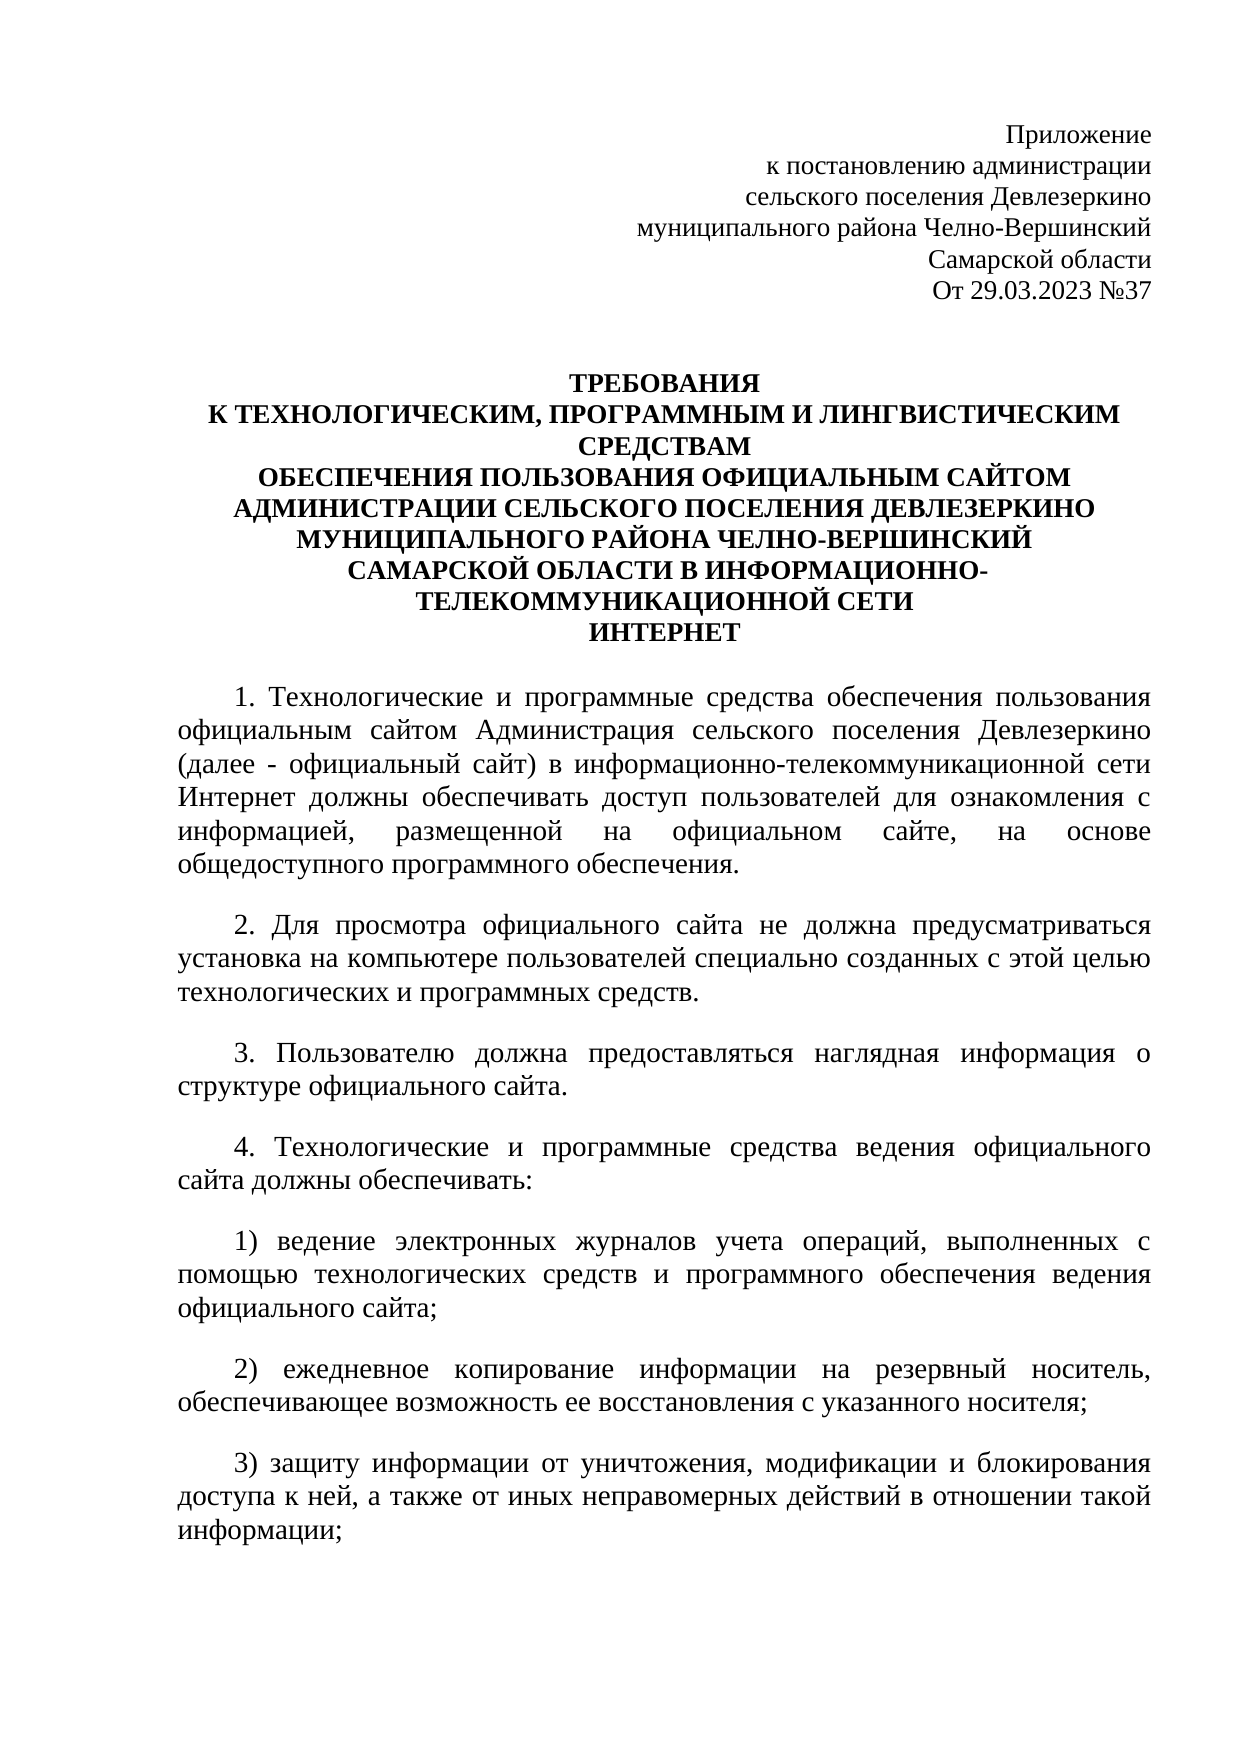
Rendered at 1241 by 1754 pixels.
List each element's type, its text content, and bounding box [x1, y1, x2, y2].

text От 29.03.2023 №37 [177, 274, 1152, 305]
text 2. Для просмотра официального сайта не должна предусматриваться установка на компьютере пользователей специально созданных с этой целью технологических и программных средств. [177, 907, 1152, 1008]
text к постановлению администрации [177, 149, 1152, 180]
text 1. Технологические и программные средства обеспечения пользования официальным сайтом Администрация сельского поселения Девлезеркино (далее - официальный сайт) в информационно-телекоммуникационной сети Интернет должны обеспечивать доступ пользователей для ознакомления с информацией, размещенной на официальном сайте, на основе общедоступного программного обеспечения. [177, 679, 1152, 880]
text ТРЕБОВАНИЯ [177, 367, 1152, 398]
text муниципального района Челно-Вершинский [177, 212, 1152, 243]
text 2) ежедневное копирование информации на резервный носитель, обеспечивающее возможность ее восстановления с указанного носителя; [177, 1351, 1152, 1418]
text 1) ведение электронных журналов учета операций, выполненных с помощью технологических средств и программного обеспечения ведения официального сайта; [177, 1223, 1152, 1324]
text 3. Пользователю должна предоставляться наглядная информация о структуре официального сайта. [177, 1035, 1152, 1102]
text Приложение [177, 118, 1152, 149]
text ИНТЕРНЕТ [177, 616, 1152, 648]
text САМАРСКОЙ ОБЛАСТИ В ИНФОРМАЦИОННО-ТЕЛЕКОММУНИКАЦИОННОЙ СЕТИ [177, 554, 1152, 616]
text 4. Технологические и программные средства ведения официального сайта должны обеспечивать: [177, 1129, 1152, 1196]
text К ТЕХНОЛОГИЧЕСКИМ, ПРОГРАММНЫМ И ЛИНГВИСТИЧЕСКИМ СРЕДСТВАМ [177, 398, 1152, 461]
text 3) защиту информации от уничтожения, модификации и блокирования доступа к ней, а также от иных неправомерных действий в отношении такой информации; [177, 1445, 1152, 1546]
text ОБЕСПЕЧЕНИЯ ПОЛЬЗОВАНИЯ ОФИЦИАЛЬНЫМ САЙТОМ АДМИНИСТРАЦИИ СЕЛЬСКОГО ПОСЕЛЕНИЯ ДЕВЛЕЗЕРКИНО МУНИЦИПАЛЬНОГО РАЙОНА ЧЕЛНО-ВЕРШИНСКИЙ [177, 461, 1152, 554]
text Самарской области [177, 243, 1152, 274]
text сельского поселения Девлезеркино [177, 180, 1152, 212]
